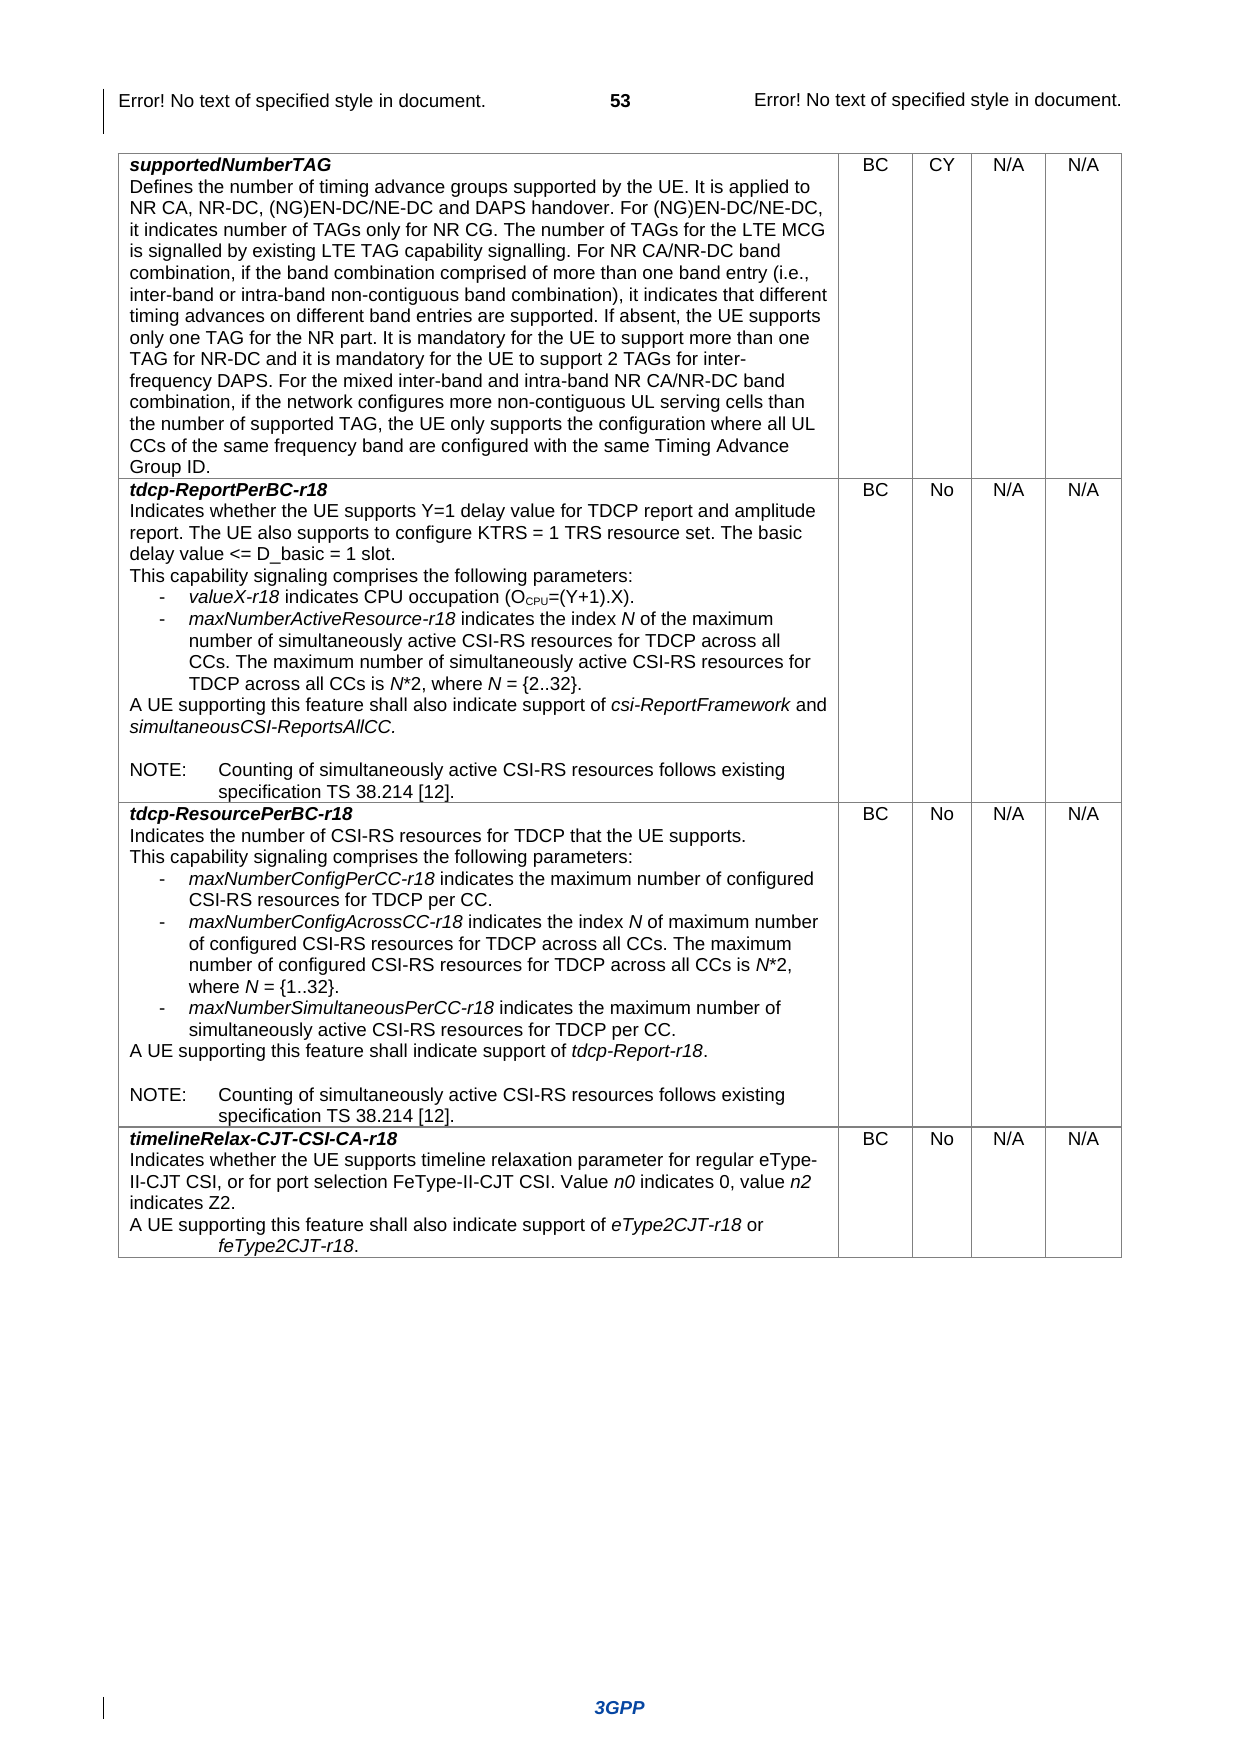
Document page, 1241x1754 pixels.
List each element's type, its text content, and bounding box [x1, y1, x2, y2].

table_cell BC [839, 154, 912, 477]
table_cell timelineRelax-CJT-CSI-CA-r18 Indicates whether the UE supports timeline relaxation parameter for regular eType-II-CJT CSI, or for port selection FeType-II-CJT CSI. Value n0 indicates 0, value n2 indicates Z2. A UE supporting this feature shall also indicate support of eType2CJT-r18 or feType2CJT-r18. [119, 1128, 838, 1257]
table_cell N/A [972, 1128, 1045, 1257]
table_cell N/A [1046, 479, 1121, 802]
table_cell N/A [1046, 154, 1121, 477]
table_cell BC [839, 1128, 912, 1257]
table_cell supportedNumberTAG Defines the number of timing advance groups supported by the UE. It is applied to NR CA, NR-DC, (NG)EN-DC/NE-DC and DAPS handover. For (NG)EN-DC/NE-DC, it indicates number of TAGs only for NR CG. The number of TAGs for the LTE MCG is signalled by existing LTE TAG capability signalling. For NR CA/NR-DC band combination, if the band combination comprised of more than one band entry (i.e., inter-band or intra-band non-contiguous band combination), it indicates that different timing advances on different band entries are supported. If absent, the UE supports only one TAG for the NR part. It is mandatory for the UE to support more than one TAG for NR-DC and it is mandatory for the UE to support 2 TAGs for inter-frequency DAPS. For the mixed inter-band and intra-band NR CA/NR-DC band combination, if the network configures more non-contiguous UL serving cells than the number of supported TAG, the UE only supports the configuration where all UL CCs of the same frequency band are configured with the same Timing Advance Group ID. [119, 154, 838, 477]
table_cell No [913, 1128, 971, 1257]
table_cell BC [839, 803, 912, 1126]
table_cell CY [913, 154, 971, 477]
table_cell N/A [972, 154, 1045, 477]
table_cell tdcp-ReportPerBC-r18 Indicates whether the UE supports Y=1 delay value for TDCP report and amplitude report. The UE also supports to configure KTRS = 1 TRS resource set. The basic delay value <= D_basic = 1 slot. This capability signaling comprises the following parameters: - valueX-r18 indicates CPU occupation (OCPU=(Y+1).X). - maxNumberActiveResource-r18 indicates the index N of the maximum number of simultaneously active CSI-RS resources for TDCP across all CCs. The maximum number of simultaneously active CSI-RS resources for TDCP across all CCs is N*2, where N = {2..32}. A UE supporting this feature shall also indicate support of csi-ReportFramework and simultaneousCSI-ReportsAllCC. NOTE: Counting of simultaneously active CSI-RS resources follows existing specification TS 38.214 [12]. [119, 479, 838, 802]
table_cell No [913, 479, 971, 802]
table_cell N/A [972, 479, 1045, 802]
table_cell N/A [1046, 1128, 1121, 1257]
table_cell N/A [972, 803, 1045, 1126]
table_cell N/A [1046, 803, 1121, 1126]
table_cell tdcp-ResourcePerBC-r18 Indicates the number of CSI-RS resources for TDCP that the UE supports. This capability signaling comprises the following parameters: - maxNumberConfigPerCC-r18 indicates the maximum number of configured CSI-RS resources for TDCP per CC. - maxNumberConfigAcrossCC-r18 indicates the index N of maximum number of configured CSI-RS resources for TDCP across all CCs. The maximum number of configured CSI-RS resources for TDCP across all CCs is N*2, where N = {1..32}. - maxNumberSimultaneousPerCC-r18 indicates the maximum number of simultaneously active CSI-RS resources for TDCP per CC. A UE supporting this feature shall indicate support of tdcp-Report-r18. NOTE: Counting of simultaneously active CSI-RS resources follows existing specification TS 38.214 [12]. [119, 803, 838, 1126]
table_cell BC [839, 479, 912, 802]
table_cell No [913, 803, 971, 1126]
